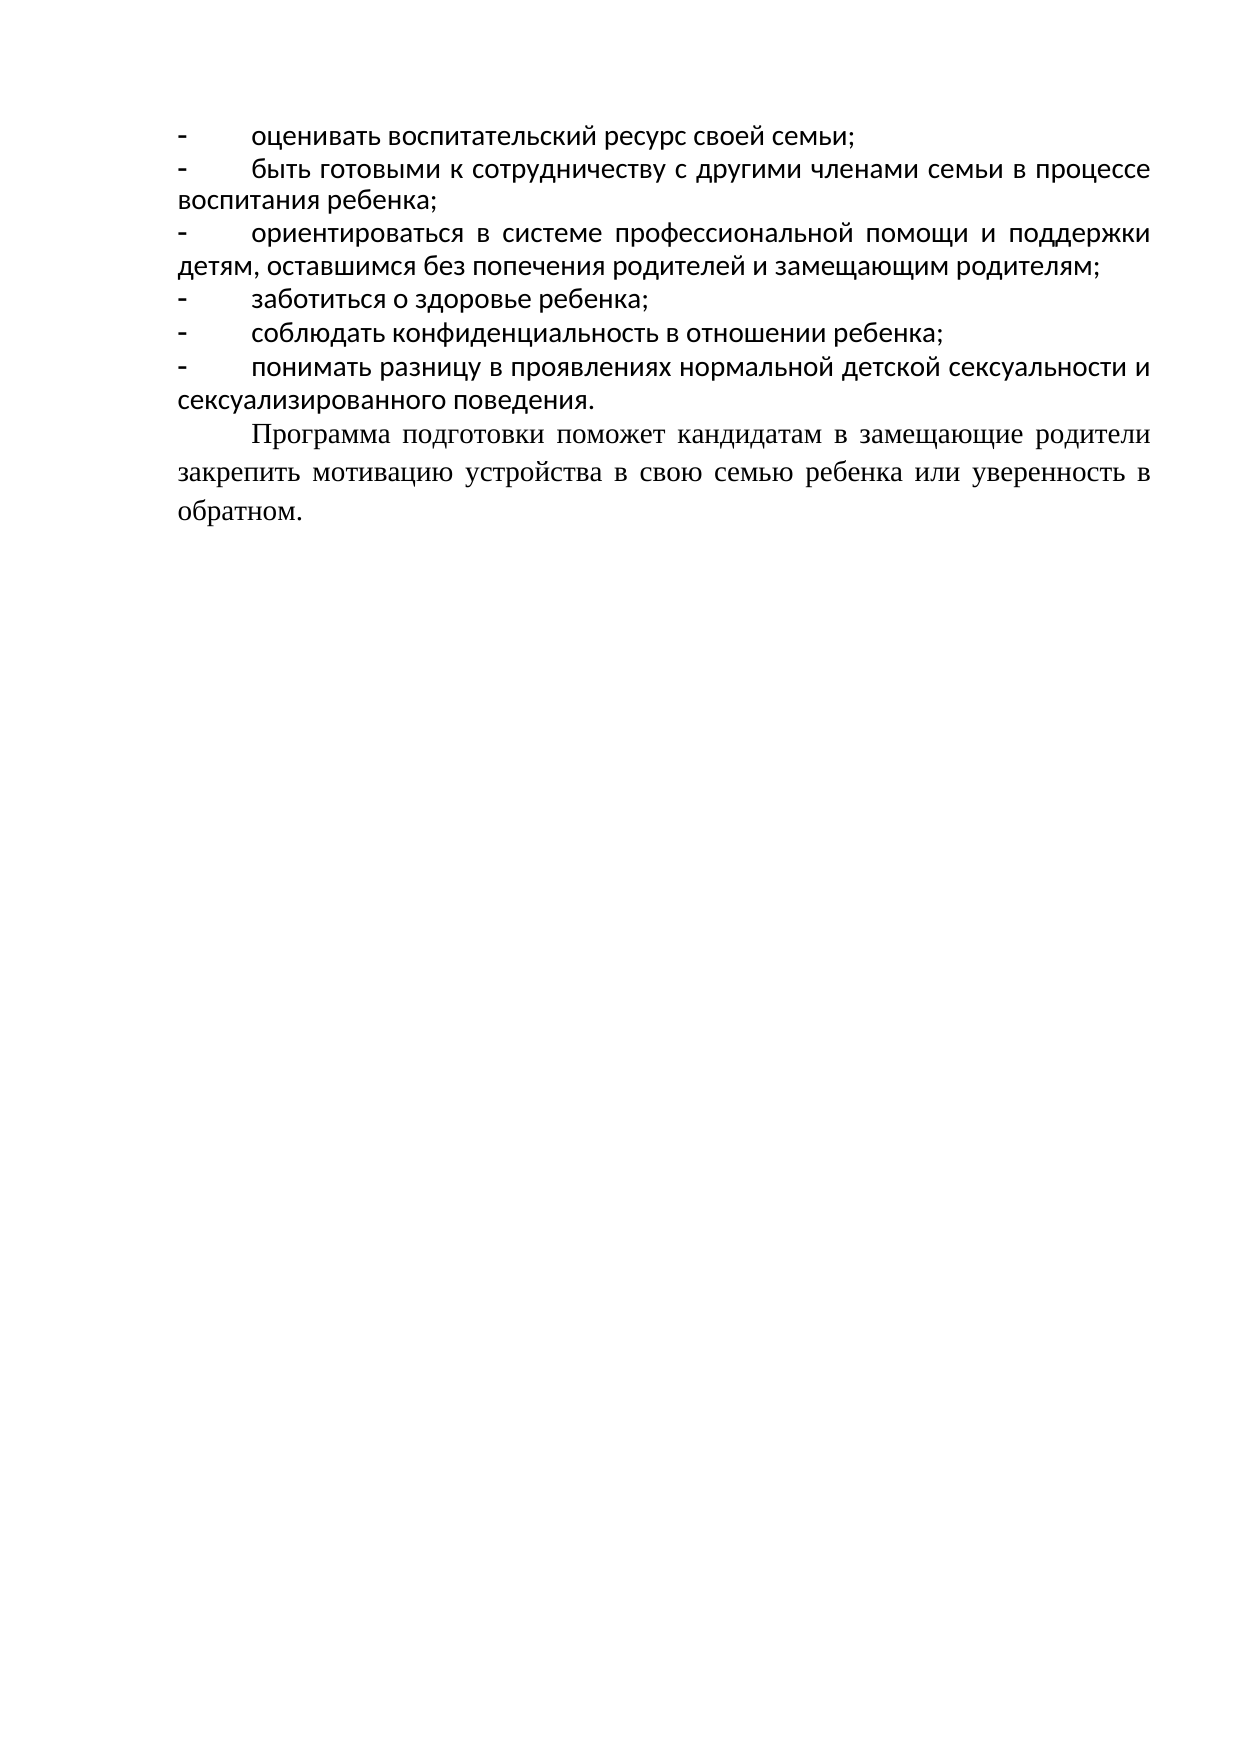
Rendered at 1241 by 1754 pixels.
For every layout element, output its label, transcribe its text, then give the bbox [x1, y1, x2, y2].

list ориентироваться в системе профессиональной помощи и поддержки детям, оставшимся без попечения родителей и замещающим родителям; [177, 216, 1152, 282]
list понимать разницу в проявлениях нормальной детской сексуальности и сексуализированного поведения. [177, 350, 1152, 416]
list заботиться о здоровье ребенка; [177, 282, 1152, 315]
list быть готовыми к сотрудничеству с другими членами семьи в процессе воспитания ребенка; [177, 154, 1152, 216]
text Программа подготовки поможет кандидатам в замещающие родители закрепить мотивацию устройства в свою семью ребенка или уверенность в обратном. [177, 416, 1152, 527]
list оценивать воспитательский ресурс своей семьи; [177, 118, 1152, 152]
list соблюдать конфиденциальность в отношении ребенка; [177, 316, 1152, 349]
